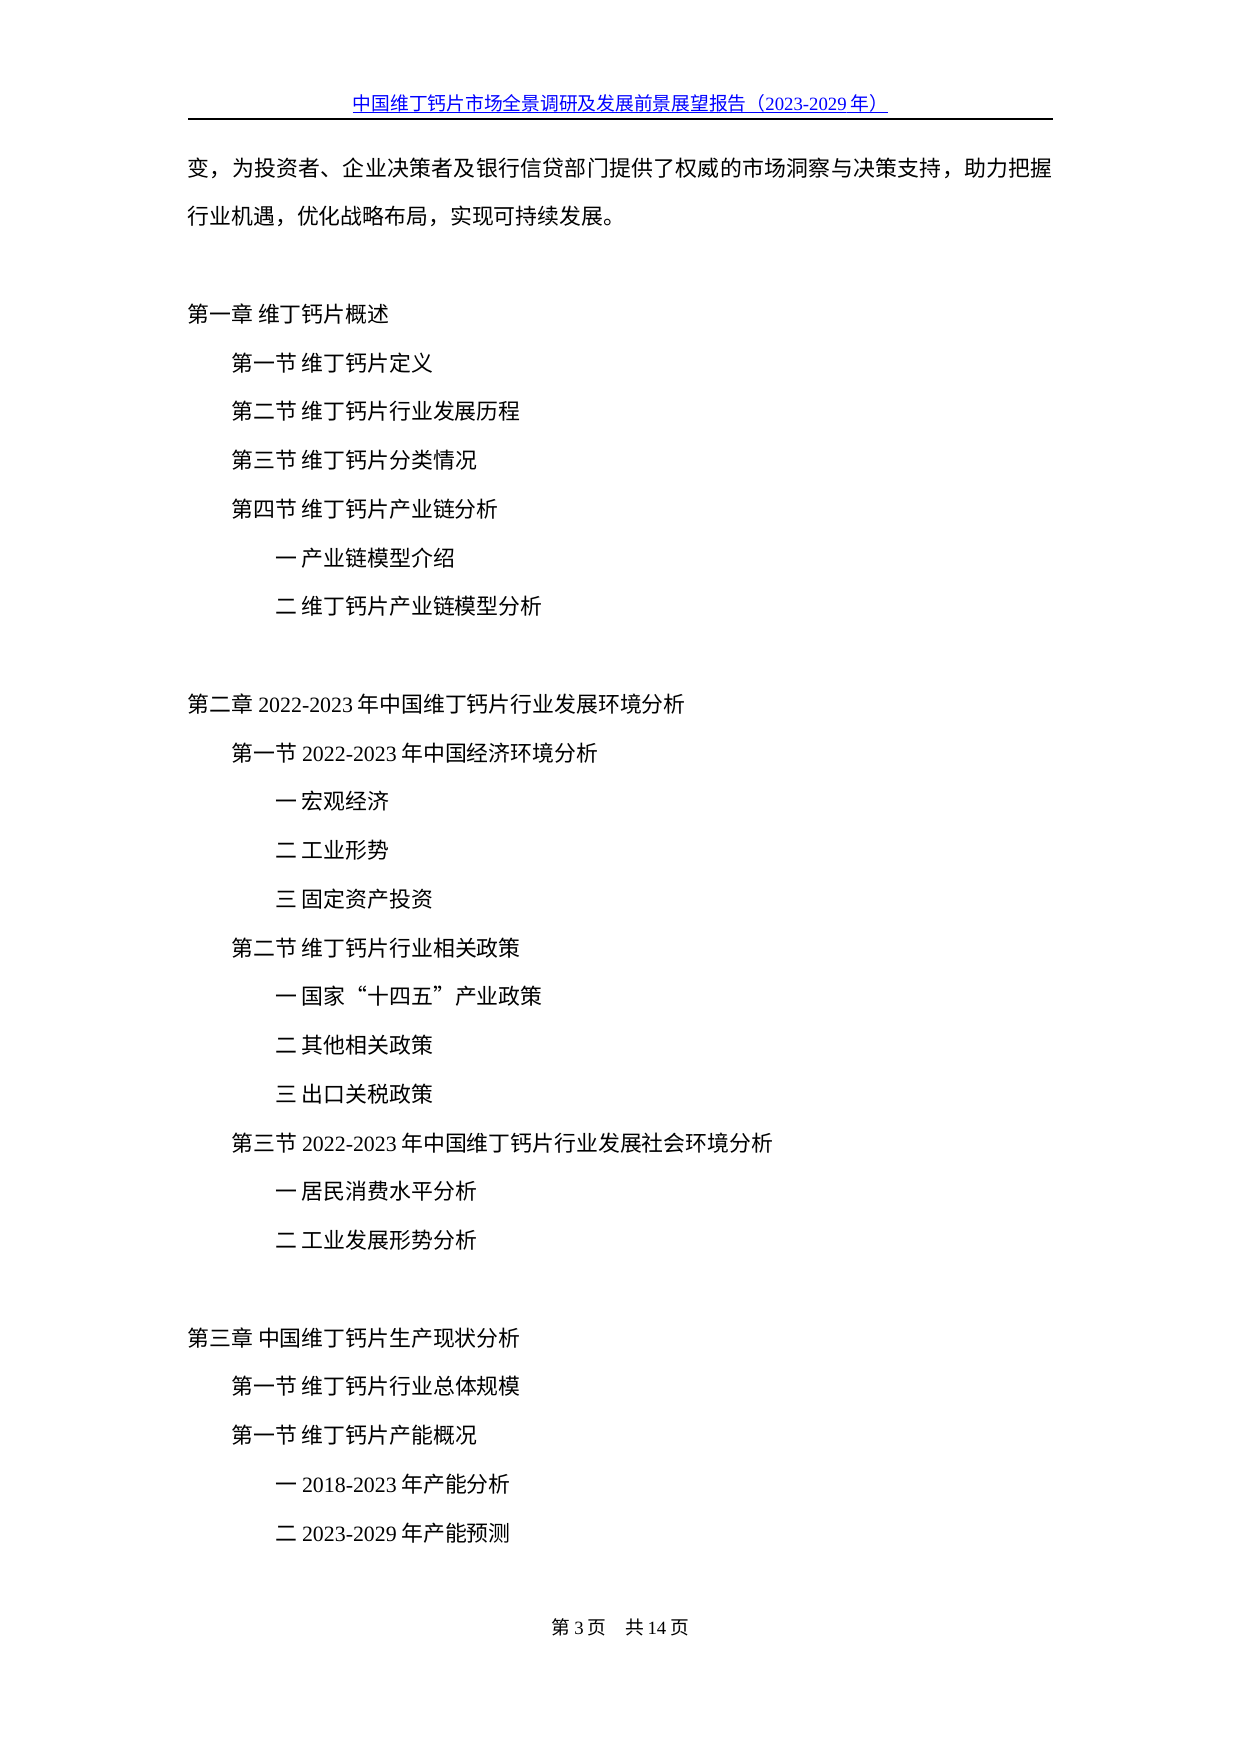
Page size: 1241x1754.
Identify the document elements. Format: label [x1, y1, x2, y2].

text [187, 150, 1053, 1548]
